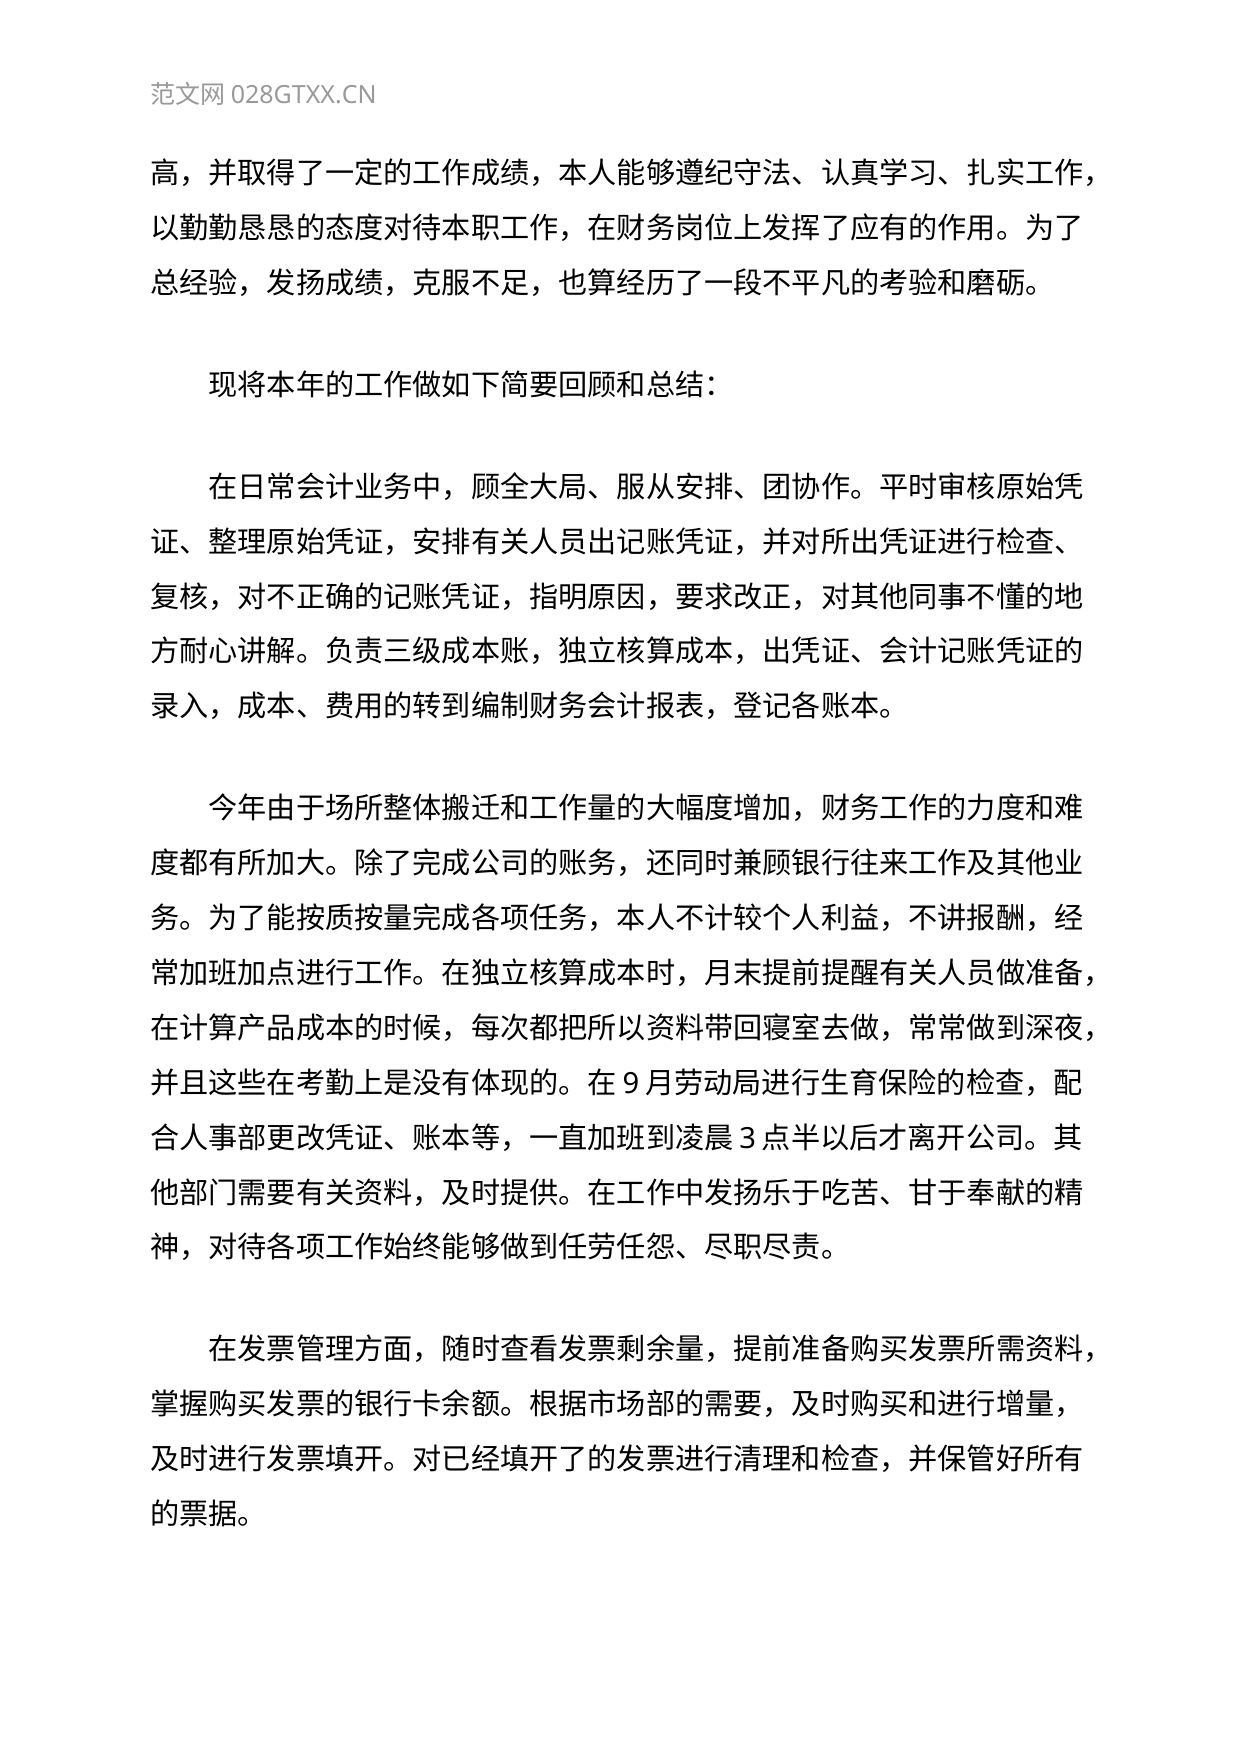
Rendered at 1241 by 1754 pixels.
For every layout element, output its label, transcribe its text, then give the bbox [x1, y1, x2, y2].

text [150, 150, 1090, 302]
text 在发票管理方面，随时查看发票剩余量，提前准备购买发票所需资料，掌握购买发票的银行卡余额。根据市场部的需要，及时购买和进行增量，及时进行发票填开。对已经填开了的发票进行清理和检查，并保管好所有的票据。 [150, 1326, 1090, 1533]
text 在日常会计业务中，顾全大局、服从安排、团协作。平时审核原始凭证、整理原始凭证，安排有关人员出记账凭证，并对所出凭证进行检查、复核，对不正确的记账凭证，指明原因，要求改正，对其他同事不懂的地方耐心讲解。负责三级成本账，独立核算成本，出凭证、会计记账凭证的录入，成本、费用的转到编制财务会计报表，登记各账本。 [150, 463, 1090, 725]
text 现将本年的工作做如下简要回顾和总结： [150, 362, 1090, 404]
text 今年由于场所整体搬迁和工作量的大幅度增加，财务工作的力度和难度都有所加大。除了完成公司的账务，还同时兼顾银行往来工作及其他业务。为了能按质按量完成各项任务，本人不计较个人利益，不讲报酬，经常加班加点进行工作。在独立核算成本时，月末提前提醒有关人员做准备，在计算产品成本的时候，每次都把所以资料带回寝室去做，常常做到深夜，并且这些在考勤上是没有体现的。在9月劳动局进行生育保险的检查，配合人事部更改凭证、账本等，一直加班到凌晨3点半以后才离开公司。其他部门需要有关资料，及时提供。在工作中发扬乐于吃苦、甘于奉献的精神，对待各项工作始终能够做到任劳任怨、尽职尽责。 [150, 785, 1090, 1266]
